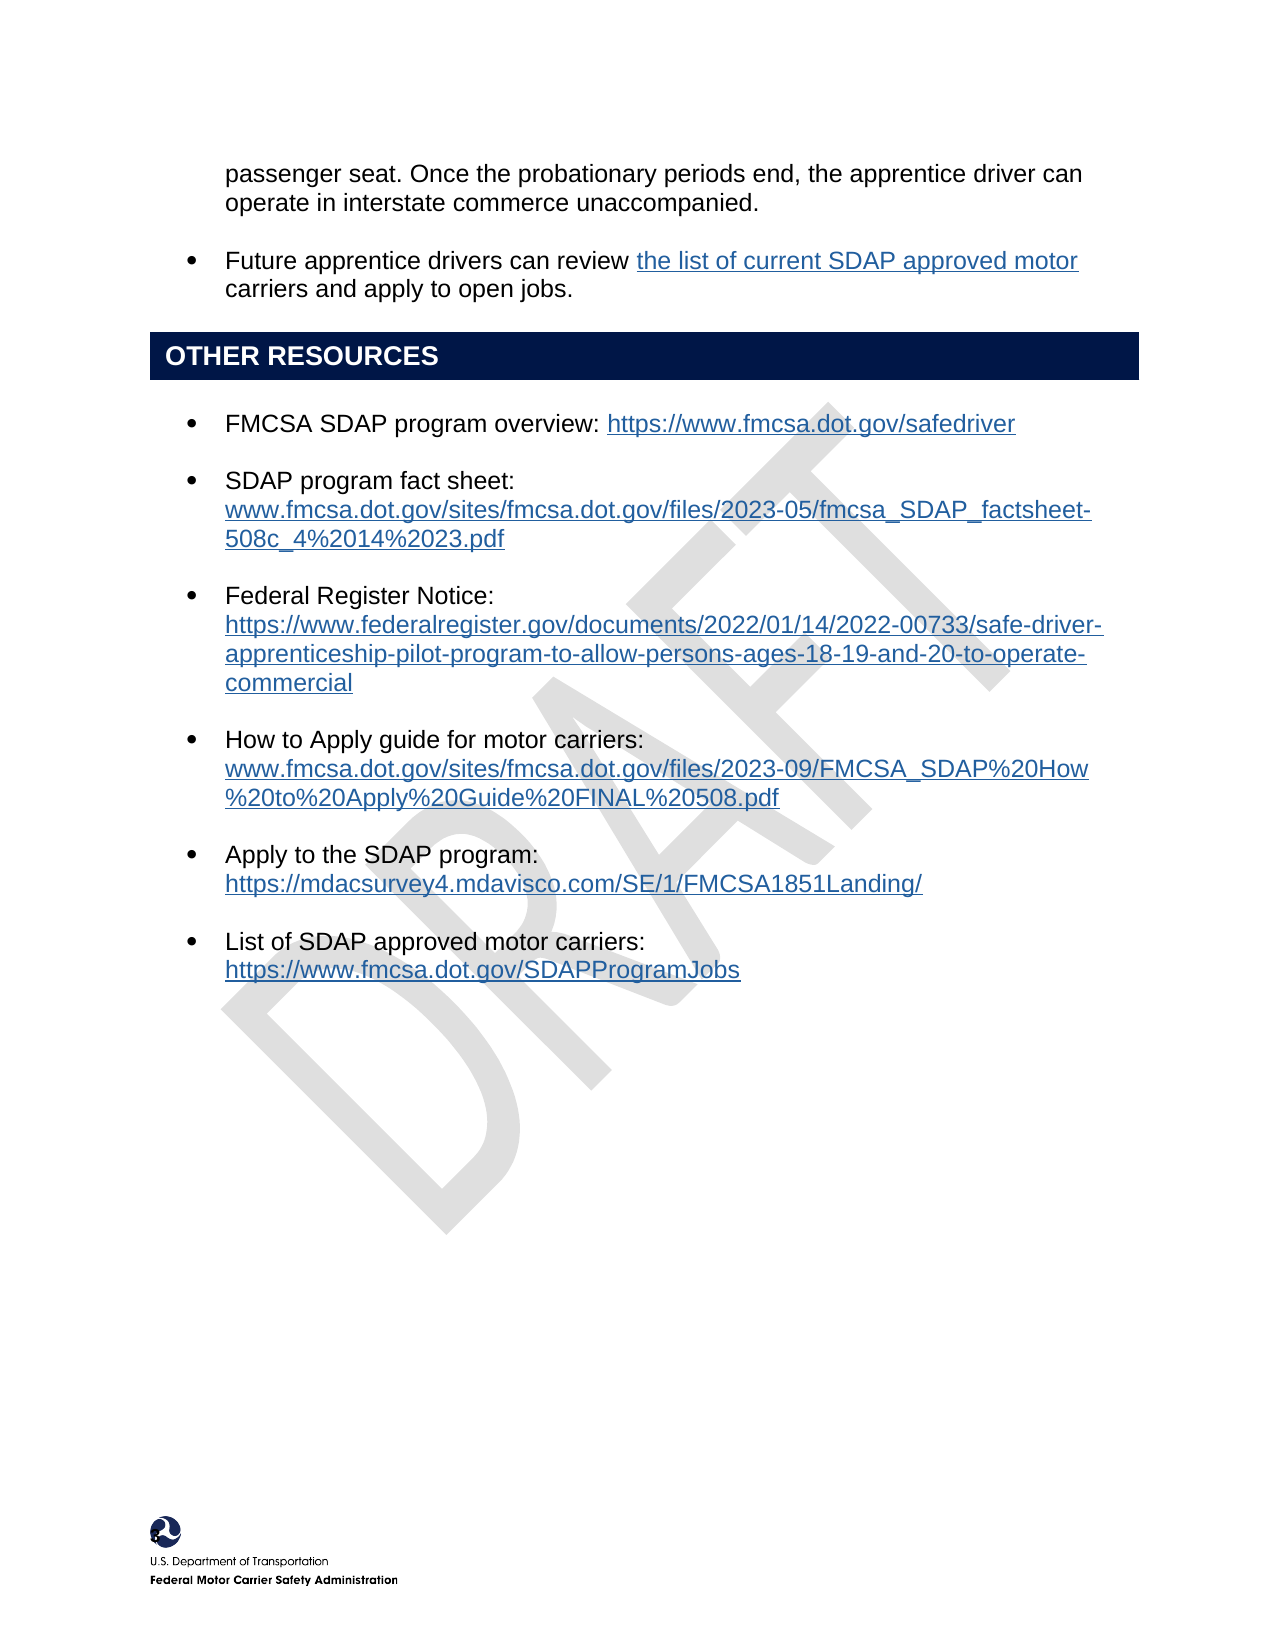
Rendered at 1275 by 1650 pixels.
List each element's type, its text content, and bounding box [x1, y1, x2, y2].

picture [150, 1516, 398, 1586]
subtitle SDAP program fact sheet: www.fmcsa.dot.gov/sites/fmcsa.dot.gov/files/2023-05/fmcsa_SDAP_factsheet-508c_4%2014%2023.pdf [187, 466, 1125, 553]
subtitle How to Apply guide for motor carriers: [187, 725, 1125, 754]
subtitle List of SDAP approved motor carriers: https://www.fmcsa.dot.gov/SDAPProgramJobs [187, 927, 1125, 984]
subtitle other Resources [157, 338, 1133, 374]
subtitle Federal Register Notice: https://www.federalregister.gov/documents/2022/01/14/2022-00733/safe-driver-apprenticeship-pilot-program-to-allow-persons-ages-18-19-and-20-to-operate-commercial [187, 581, 1125, 696]
subtitle www.fmcsa.dot.gov/sites/fmcsa.dot.gov/files/2023-09/FMCSA_SDAP%20How%20to%20Apply%20Guide%20FINAL%20508.pdf [225, 754, 1125, 812]
list Future apprentice drivers can review the list of current SDAP approved motor carriers and apply to open jobs. [187, 246, 1125, 303]
subtitle Apply to the SDAP program: https://mdacsurvey4.mdavisco.com/SE/1/FMCSA1851Landing/ [187, 840, 1125, 898]
subtitle FMCSA SDAP program overview: https://www.fmcsa.dot.gov/safedriver [187, 409, 1125, 437]
